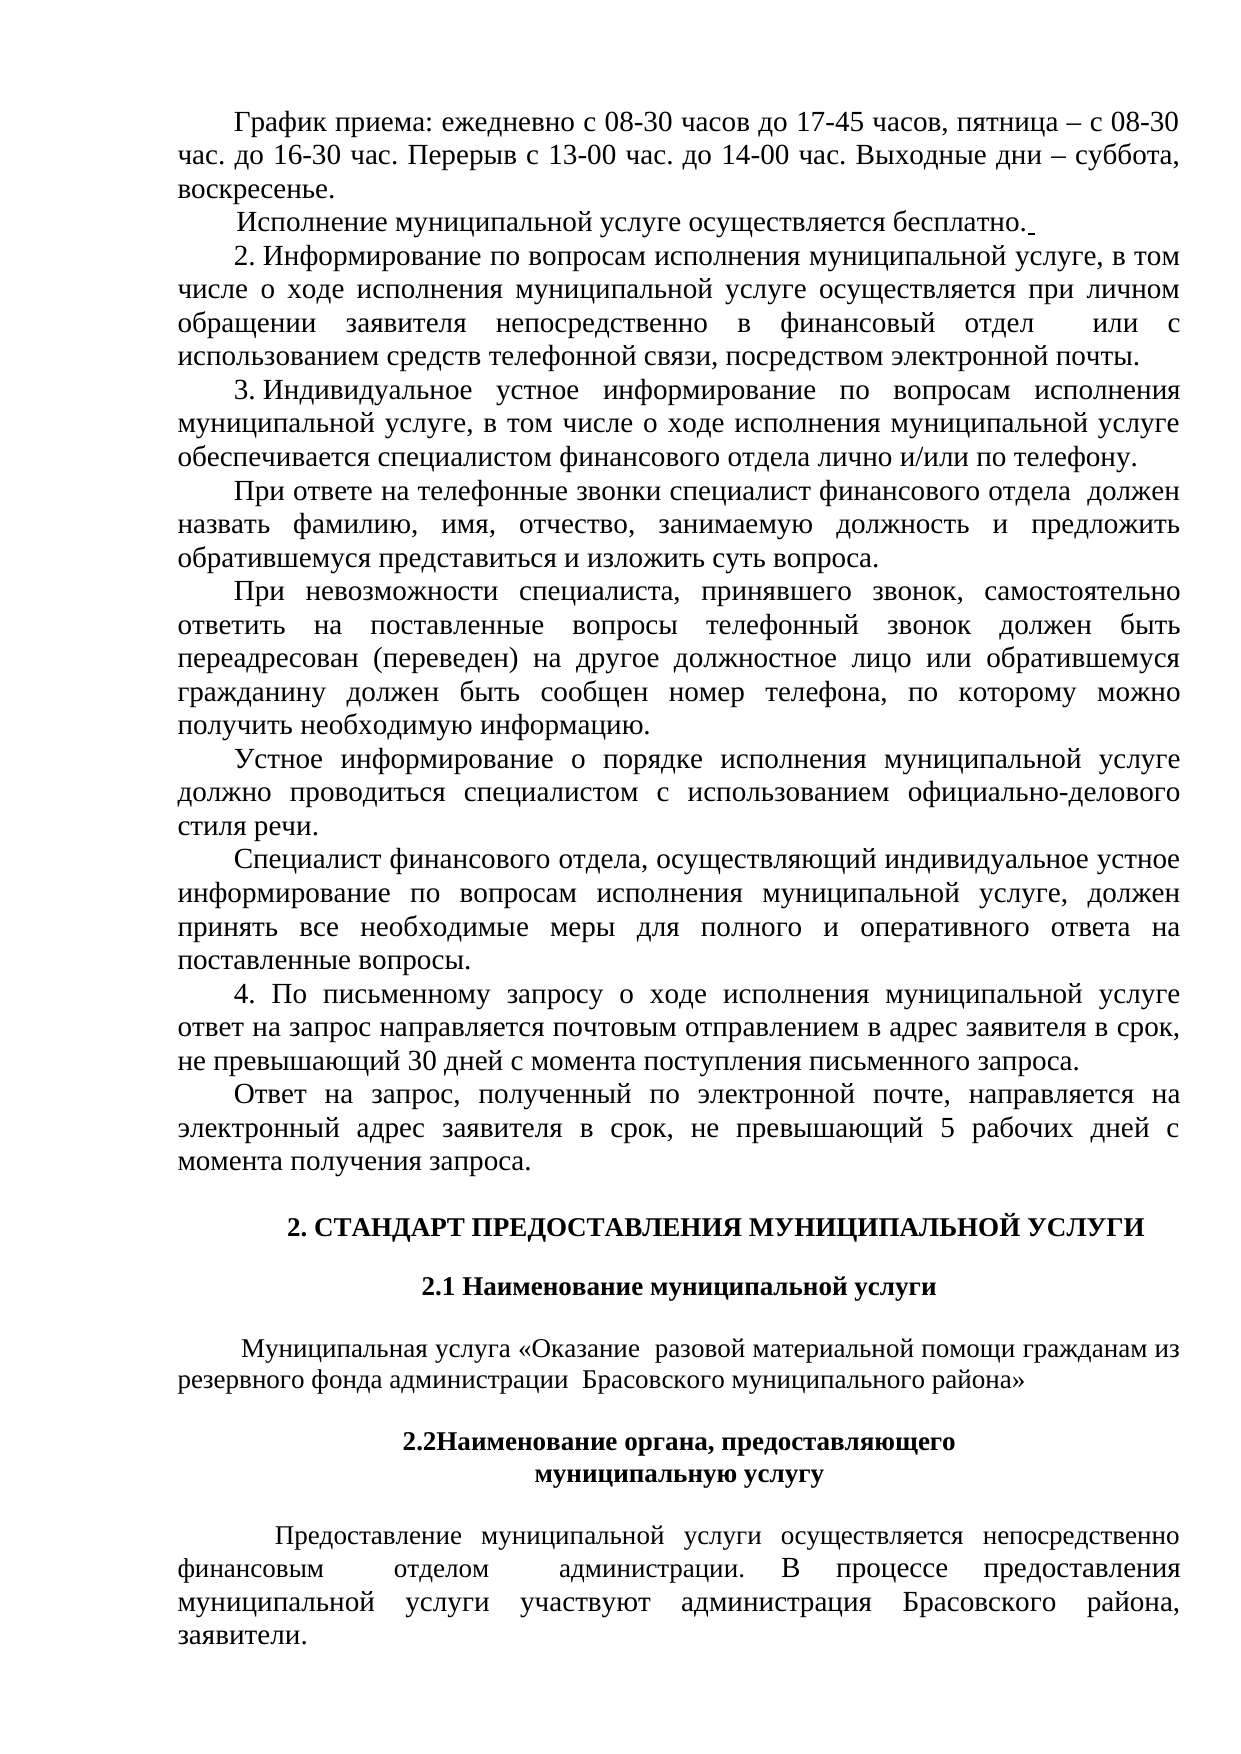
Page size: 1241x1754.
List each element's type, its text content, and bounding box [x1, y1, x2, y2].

text Специалист финансового отдела, осуществляющий индивидуальное устное информирование по вопросам исполнения муниципальной услуге, должен принять все необходимые меры для полного и оперативного ответа на поставленные вопросы. [177, 842, 1181, 976]
text Ответ на запрос, полученный по электронной почте, направляется на электронный адрес заявителя в срок, не превышающий 5 рабочих дней с момента получения запроса. [177, 1076, 1181, 1177]
text График приема: ежедневно с 08-30 часов до 17-45 часов, пятница – с 08-30 час. до 16-30 час. Перерыв с 13-00 час. до 14-00 час. Выходные дни – суббота, воскресенье. [177, 104, 1181, 204]
text Устное информирование о порядке исполнения муниципальной услуге должно проводиться специалистом с использованием официально-делового стиля речи. [177, 741, 1181, 842]
text 4. По письменному запросу о ходе исполнения муниципальной услуге ответ на запрос направляется почтовым отправлением в адрес заявителя в срок, не превышающий 30 дней с момента поступления письменного запроса. [177, 976, 1181, 1076]
text 2.2Наименование органа, предоставляющего [177, 1426, 1181, 1457]
text 2.1 Наименование муниципальной услуги [177, 1270, 1181, 1301]
text Исполнение муниципальной услуге осуществляется бесплатно. [177, 204, 1181, 238]
text 2. Информирование по вопросам исполнения муниципальной услуге, в том числе о ходе исполнения муниципальной услуге осуществляется при личном обращении заявителя непосредственно в финансовый отдел или с использованием средств телефонной связи, посредством электронной почты. [177, 238, 1181, 372]
text муниципальную услугу [177, 1457, 1181, 1488]
text При ответе на телефонные звонки специалист финансового отдела должен назвать фамилию, имя, отчество, занимаемую должность и предложить обратившемуся представиться и изложить суть вопроса. [177, 473, 1181, 573]
text Предоставление муниципальной услуги осуществляется непосредственно финансовым отделом администрации. В процессе предоставления муниципальной услуги участвуют администрация Брасовского района, заявители. [177, 1519, 1181, 1651]
text 3. Индивидуальное устное информирование по вопросам исполнения муниципальной услуге, в том числе о ходе исполнения муниципальной услуге обеспечивается специалистом финансового отдела лично и/или по телефону. [177, 372, 1181, 473]
text Муниципальная услуга «Оказание разовой материальной помощи гражданам из резервного фонда администрации Брасовского муниципального района» [177, 1332, 1181, 1394]
text При невозможности специалиста, принявшего звонок, самостоятельно ответить на поставленные вопросы телефонный звонок должен быть переадресован (переведен) на другое должностное лицо или обратившемуся гражданину должен быть сообщен номер телефона, по которому можно получить необходимую информацию. [177, 573, 1181, 741]
text 2. СТАНДАРТ ПРЕДОСТАВЛЕНИЯ МУНИЦИПАЛЬНОЙ УСЛУГИ [177, 1211, 1181, 1242]
